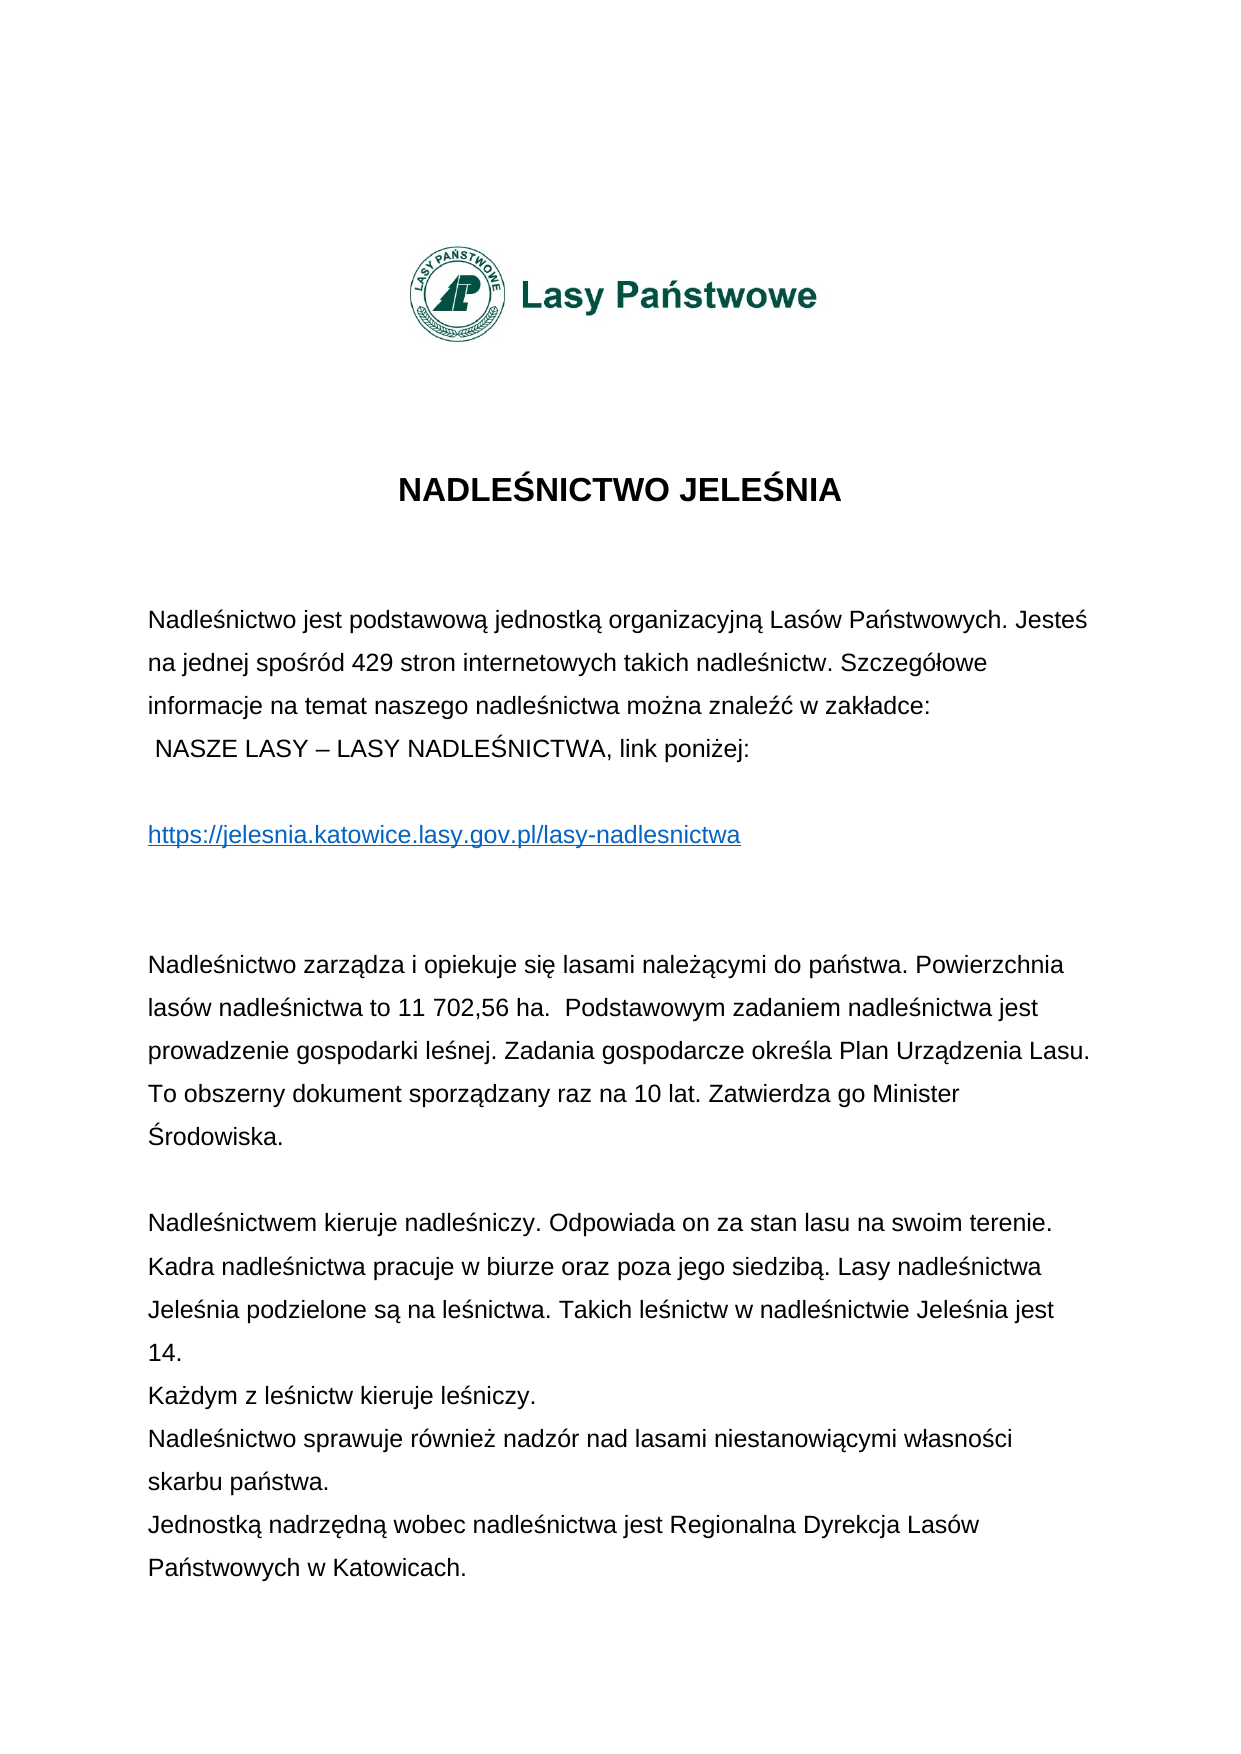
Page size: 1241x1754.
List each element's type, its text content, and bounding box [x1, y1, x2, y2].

text Każdym z leśnictw kieruje leśniczy. [148, 1381, 1093, 1409]
text NASZE LASY – LASY NADLEŚNICTWA, link poniżej: [148, 734, 1093, 763]
text Nadleśnictwo sprawuje również nadzór nad lasami niestanowiącymi własności skarbu państwa. [148, 1424, 1093, 1496]
text NADLEŚNICTWO JELEŚNIA [148, 471, 1093, 509]
text Nadleśnictwem kieruje nadleśniczy. Odpowiada on za stan lasu na swoim terenie. Kadra nadleśnictwa pracuje w biurze oraz poza jego siedzibą. Lasy nadleśnictwa Jeleśnia podzielone są na leśnictwa. Takich leśnictw w nadleśnictwie Jeleśnia jest 14. [148, 1208, 1093, 1366]
text Nadleśnictwo jest podstawową jednostką organizacyjną Lasów Państwowych. Jesteś na jednej spośród 429 stron internetowych takich nadleśnictw. Szczegółowe informacje na temat naszego nadleśnictwa można znaleźć w zakładce: [148, 604, 1093, 719]
picture [387, 221, 853, 366]
text https://jelesnia.katowice.lasy.gov.pl/lasy-nadlesnictwa [148, 820, 1093, 849]
text Nadleśnictwo zarządza i opiekuje się lasami należącymi do państwa. Powierzchnia lasów nadleśnictwa to 11 702,56 ha. Podstawowym zadaniem nadleśnictwa jest prowadzenie gospodarki leśnej. Zadania gospodarcze określa Plan Urządzenia Lasu. To obszerny dokument sporządzany raz na 10 lat. Zatwierdza go Minister Środowiska. [148, 949, 1093, 1151]
text Jednostką nadrzędną wobec nadleśnictwa jest Regionalna Dyrekcja Lasów Państwowych w Katowicach. [148, 1510, 1093, 1582]
